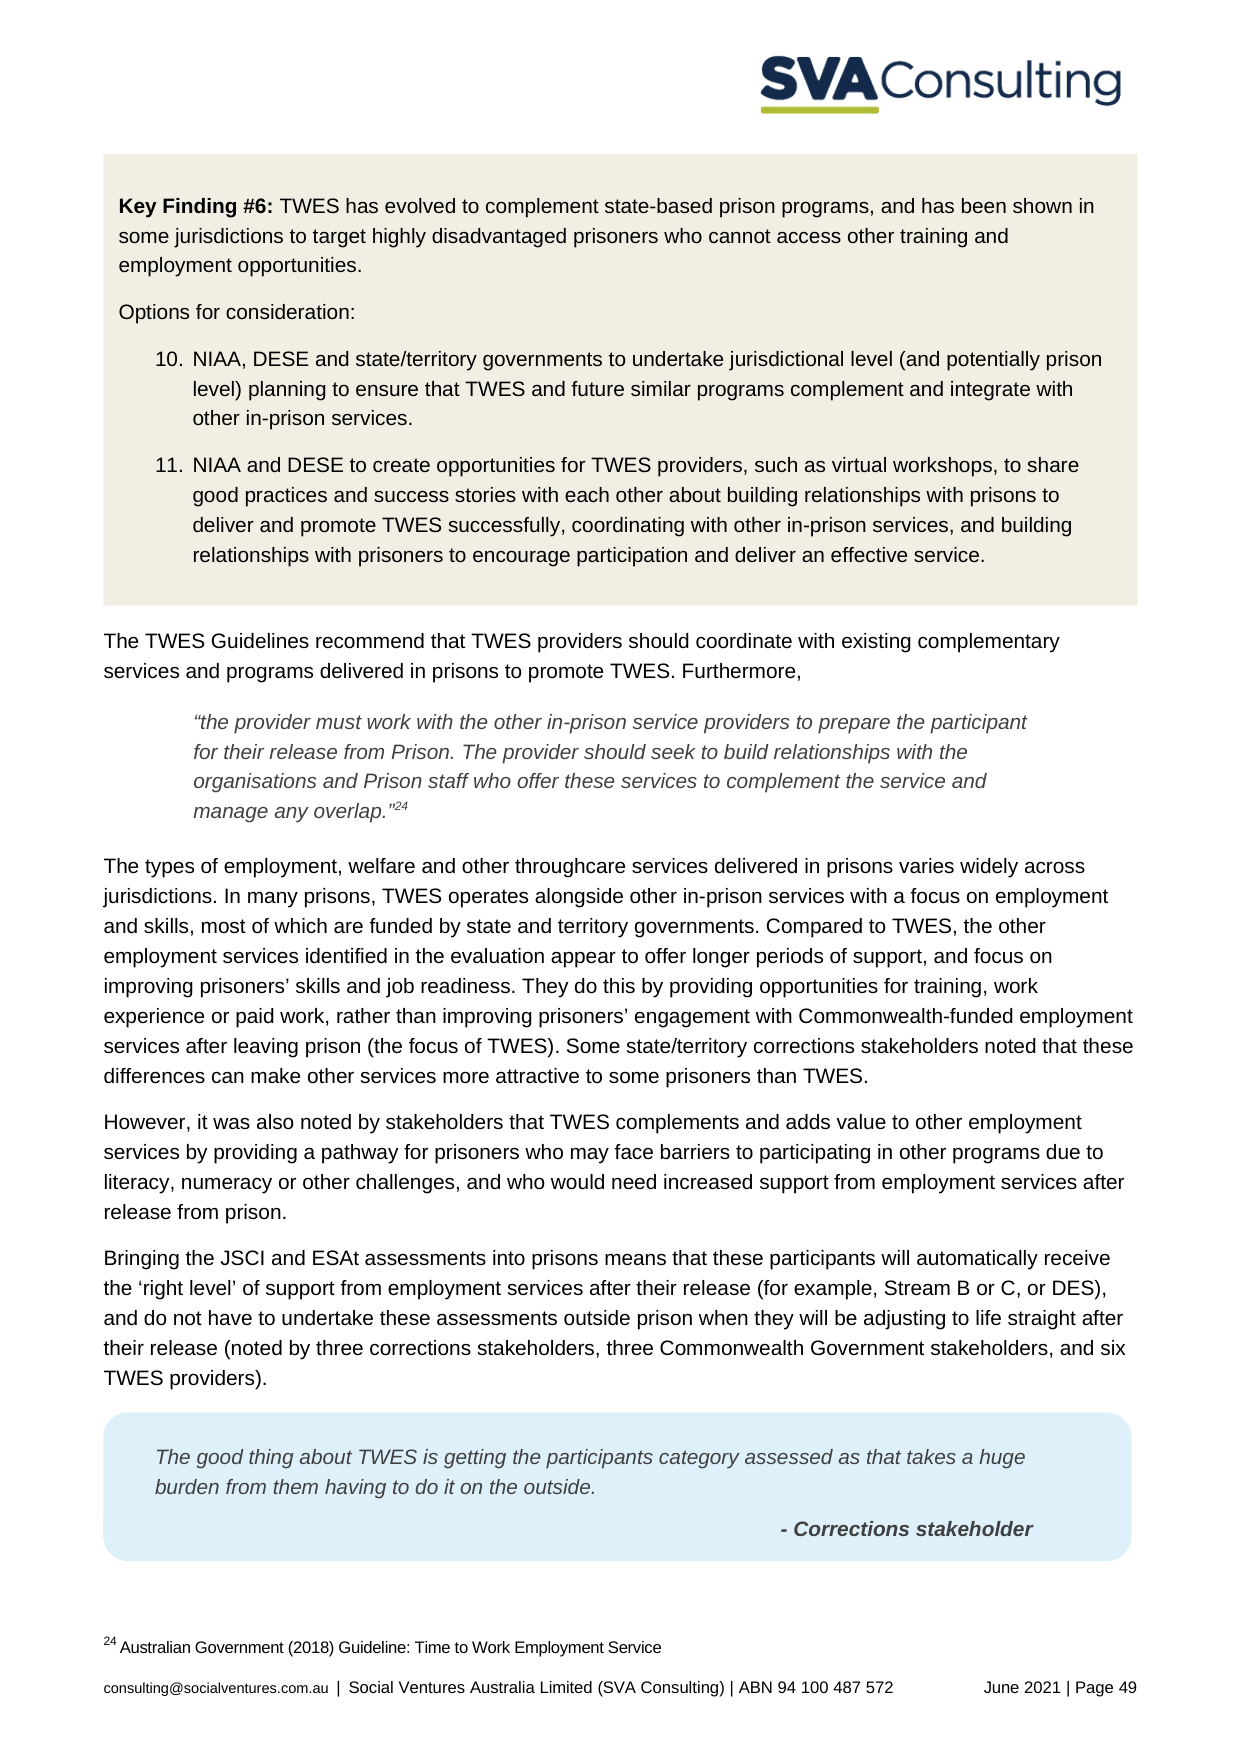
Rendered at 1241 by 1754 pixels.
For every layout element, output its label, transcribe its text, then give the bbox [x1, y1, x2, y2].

text The types of employment, welfare and other throughcare services delivered in prisons varies widely across jurisdictions. In many prisons, TWES operates alongside other in-prison services with a focus on employment and skills, most of which are funded by state and territory governments. Compared to TWES, the other employment services identified in the evaluation appear to offer longer periods of support, and focus on improving prisoners’ skills and job readiness. They do this by providing opportunities for training, work experience or paid work, rather than improving prisoners’ engagement with Commonwealth-funded employment services after leaving prison (the focus of TWES). Some state/territory corrections stakeholders noted that these differences can make other services more attractive to some prisoners than TWES. [103, 854, 1137, 1087]
text The TWES Guidelines recommend that TWES providers should coordinate with existing complementary services and programs delivered in prisons to promote TWES. Furthermore, [103, 629, 1137, 683]
text “the provider must work with the other in-prison service providers to prepare the participant for their release from Prison. The provider should seek to build relationships with the organisations and Prison staff who offer these services to complement the service and manage any overlap.” [193, 709, 1047, 823]
picture [744, 40, 1137, 130]
text Bringing the JSCI and ESAt assessments into prisons means that these participants will automatically receive the ‘right level’ of support from employment services after their release (for example, Stream B or C, or DES), and do not have to undertake these assessments outside prison when they will be adjusting to life straight after their release (noted by three corrections stakeholders, three Commonwealth Government stakeholders, and six TWES providers). [103, 1246, 1137, 1390]
text However, it was also noted by stakeholders that TWES complements and adds value to other employment services by providing a pathway for prisoners who may face barriers to participating in other programs due to literacy, numeracy or other challenges, and who would need increased support from employment services after release from prison. [103, 1110, 1137, 1224]
